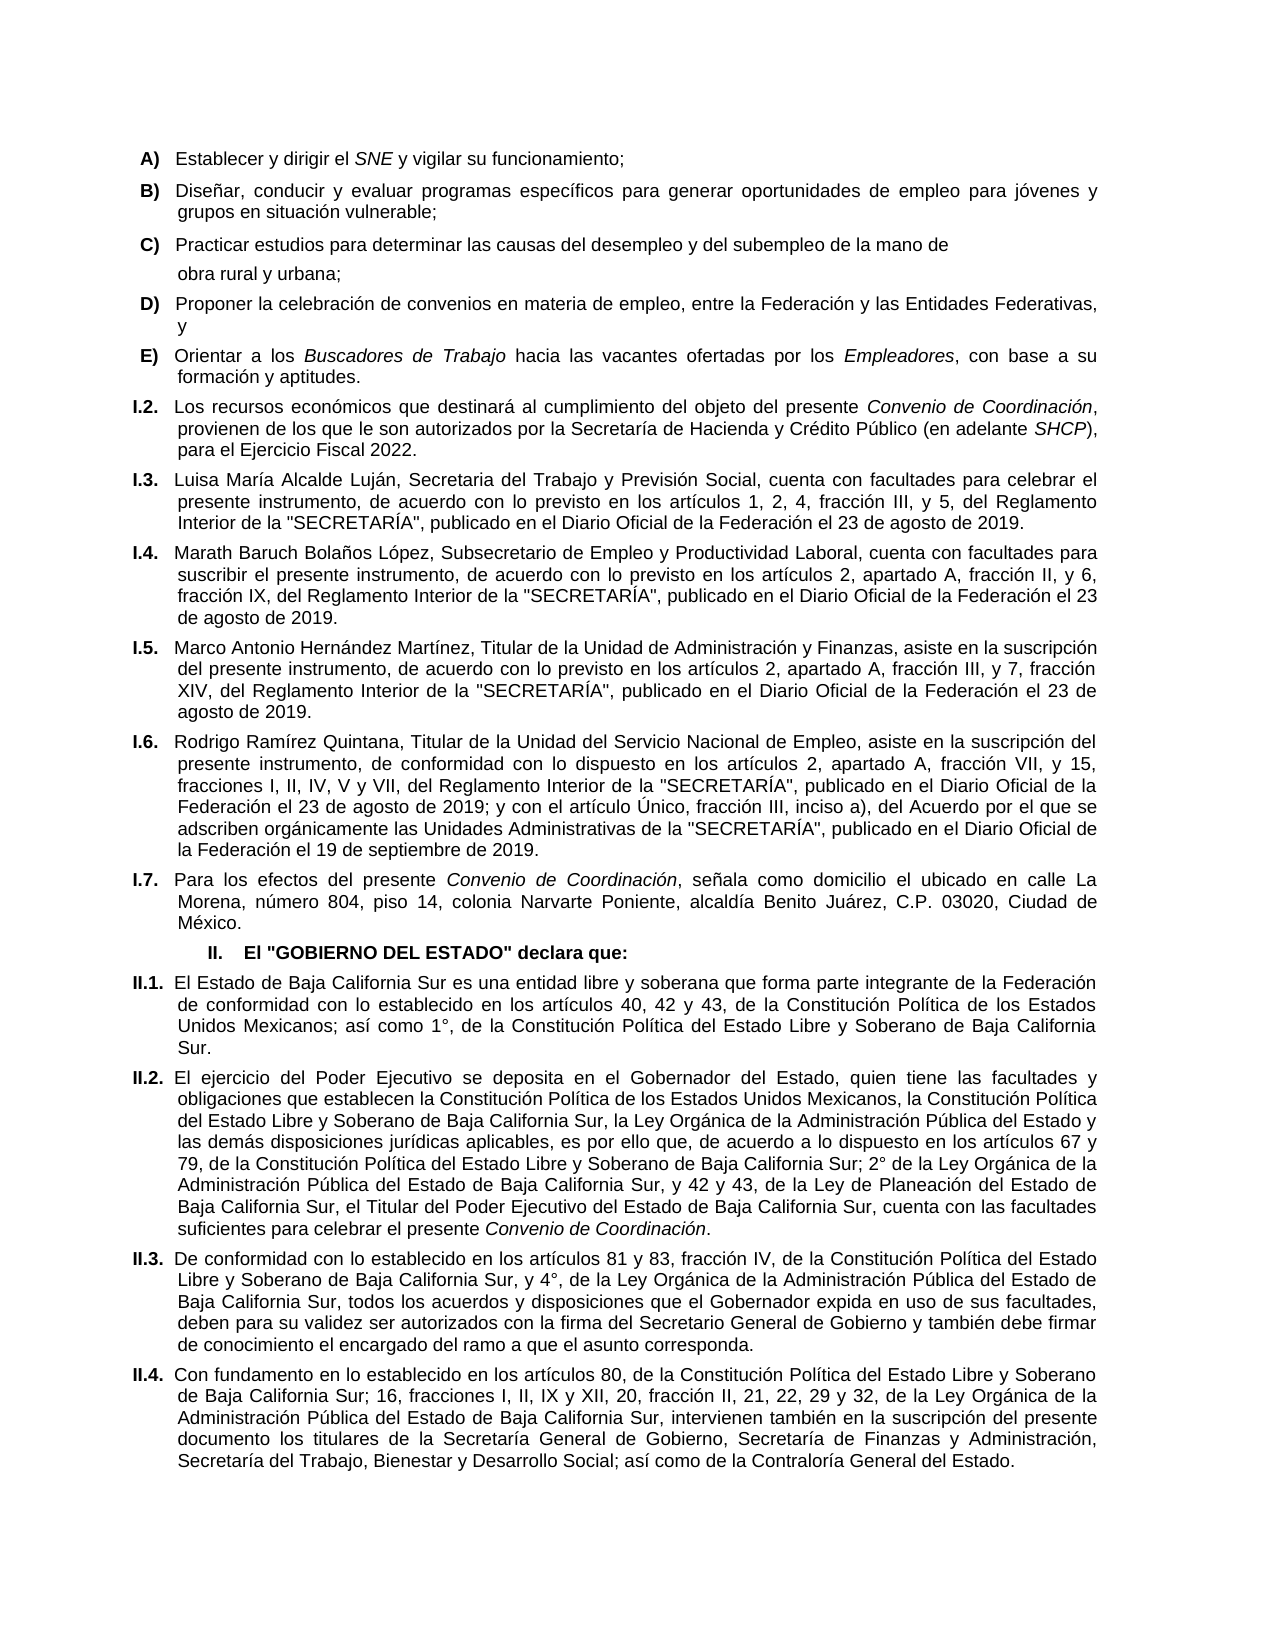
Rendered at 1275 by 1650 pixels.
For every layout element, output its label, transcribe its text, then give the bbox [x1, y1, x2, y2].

text D) Proponer la celebración de convenios en materia de empleo, entre la Federación y las Entidades Federativas, y [140, 293, 1098, 336]
text A) Establecer y dirigir el SNE y vigilar su funcionamiento; [140, 148, 1098, 169]
text II.3. De conformidad con lo establecido en los artículos 81 y 83, fracción IV, de la Constitución Política del Estado Libre y Soberano de Baja California Sur, y 4°, de la Ley Orgánica de la Administración Pública del Estado de Baja California Sur, todos los acuerdos y disposiciones que el Gobernador expida en uso de sus facultades, deben para su validez ser autorizados con la firma del Secretario General de Gobierno y también debe firmar de conocimiento el encargado del ramo a que el asunto corresponda. [132, 1247, 1098, 1355]
text I.7. Para los efectos del presente Convenio de Coordinación, señala como domicilio el ubicado en calle La Morena, número 804, piso 14, colonia Narvarte Poniente, alcaldía Benito Juárez, C.P. 03020, Ciudad de México. [132, 869, 1098, 934]
text I.5. Marco Antonio Hernández Martínez, Titular de la Unidad de Administración y Finanzas, asiste en la suscripción del presente instrumento, de acuerdo con lo previsto en los artículos 2, apartado A, fracción III, y 7, fracción XIV, del Reglamento Interior de la "SECRETARÍA", publicado en el Diario Oficial de la Federación el 23 de agosto de 2019. [132, 637, 1098, 723]
text I.4. Marath Baruch Bolaños López, Subsecretario de Empleo y Productividad Laboral, cuenta con facultades para suscribir el presente instrumento, de acuerdo con lo previsto en los artículos 2, apartado A, fracción II, y 6, fracción IX, del Reglamento Interior de la "SECRETARÍA", publicado en el Diario Oficial de la Federación el 23 de agosto de 2019. [132, 542, 1098, 628]
text C) Practicar estudios para determinar las causas del desempleo y del subempleo de la mano de [140, 233, 1098, 255]
text II.4. Con fundamento en lo establecido en los artículos 80, de la Constitución Política del Estado Libre y Soberano de Baja California Sur; 16, fracciones I, II, IX y XII, 20, fracción II, 21, 22, 29 y 32, de la Ley Orgánica de la Administración Pública del Estado de Baja California Sur, intervienen también en la suscripción del presente documento los titulares de la Secretaría General de Gobierno, Secretaría de Finanzas y Administración, Secretaría del Trabajo, Bienestar y Desarrollo Social; así como de la Contraloría General del Estado. [132, 1363, 1098, 1471]
text I.2. Los recursos económicos que destinará al cumplimiento del objeto del presente Convenio de Coordinación, provienen de los que le son autorizados por la Secretaría de Hacienda y Crédito Público (en adelante SHCP), para el Ejercicio Fiscal 2022. [132, 396, 1098, 461]
text II.1. El Estado de Baja California Sur es una entidad libre y soberana que forma parte integrante de la Federación de conformidad con lo establecido en los artículos 40, 42 y 43, de la Constitución Política de los Estados Unidos Mexicanos; así como 1°, de la Constitución Política del Estado Libre y Soberano de Baja California Sur. [132, 972, 1098, 1058]
text II. El "GOBIERNO DEL ESTADO" declara que: [177, 942, 1098, 963]
text I.3. Luisa María Alcalde Luján, Secretaria del Trabajo y Previsión Social, cuenta con facultades para celebrar el presente instrumento, de acuerdo con lo previsto en los artículos 1, 2, 4, fracción III, y 5, del Reglamento Interior de la "SECRETARÍA", publicado en el Diario Oficial de la Federación el 23 de agosto de 2019. [132, 469, 1098, 534]
text E) Orientar a los Buscadores de Trabajo hacia las vacantes ofertadas por los Empleadores, con base a su formación y aptitudes. [140, 344, 1098, 388]
text obra rural y urbana; [177, 263, 1098, 285]
text I.6. Rodrigo Ramírez Quintana, Titular de la Unidad del Servicio Nacional de Empleo, asiste en la suscripción del presente instrumento, de conformidad con lo dispuesto en los artículos 2, apartado A, fracción VII, y 15, fracciones I, II, IV, V y VII, del Reglamento Interior de la "SECRETARÍA", publicado en el Diario Oficial de la Federación el 23 de agosto de 2019; y con el artículo Único, fracción III, inciso a), del Acuerdo por el que se adscriben orgánicamente las Unidades Administrativas de la "SECRETARÍA", publicado en el Diario Oficial de la Federación el 19 de septiembre de 2019. [132, 731, 1098, 861]
text B) Diseñar, conducir y evaluar programas específicos para generar oportunidades de empleo para jóvenes y grupos en situación vulnerable; [140, 180, 1098, 223]
text II.2. El ejercicio del Poder Ejecutivo se deposita en el Gobernador del Estado, quien tiene las facultades y obligaciones que establecen la Constitución Política de los Estados Unidos Mexicanos, la Constitución Política del Estado Libre y Soberano de Baja California Sur, la Ley Orgánica de la Administración Pública del Estado y las demás disposiciones jurídicas aplicables, es por ello que, de acuerdo a lo dispuesto en los artículos 67 y 79, de la Constitución Política del Estado Libre y Soberano de Baja California Sur; 2° de la Ley Orgánica de la Administración Pública del Estado de Baja California Sur, y 42 y 43, de la Ley de Planeación del Estado de Baja California Sur, el Titular del Poder Ejecutivo del Estado de Baja California Sur, cuenta con las facultades suficientes para celebrar el presente Convenio de Coordinación. [132, 1066, 1098, 1239]
